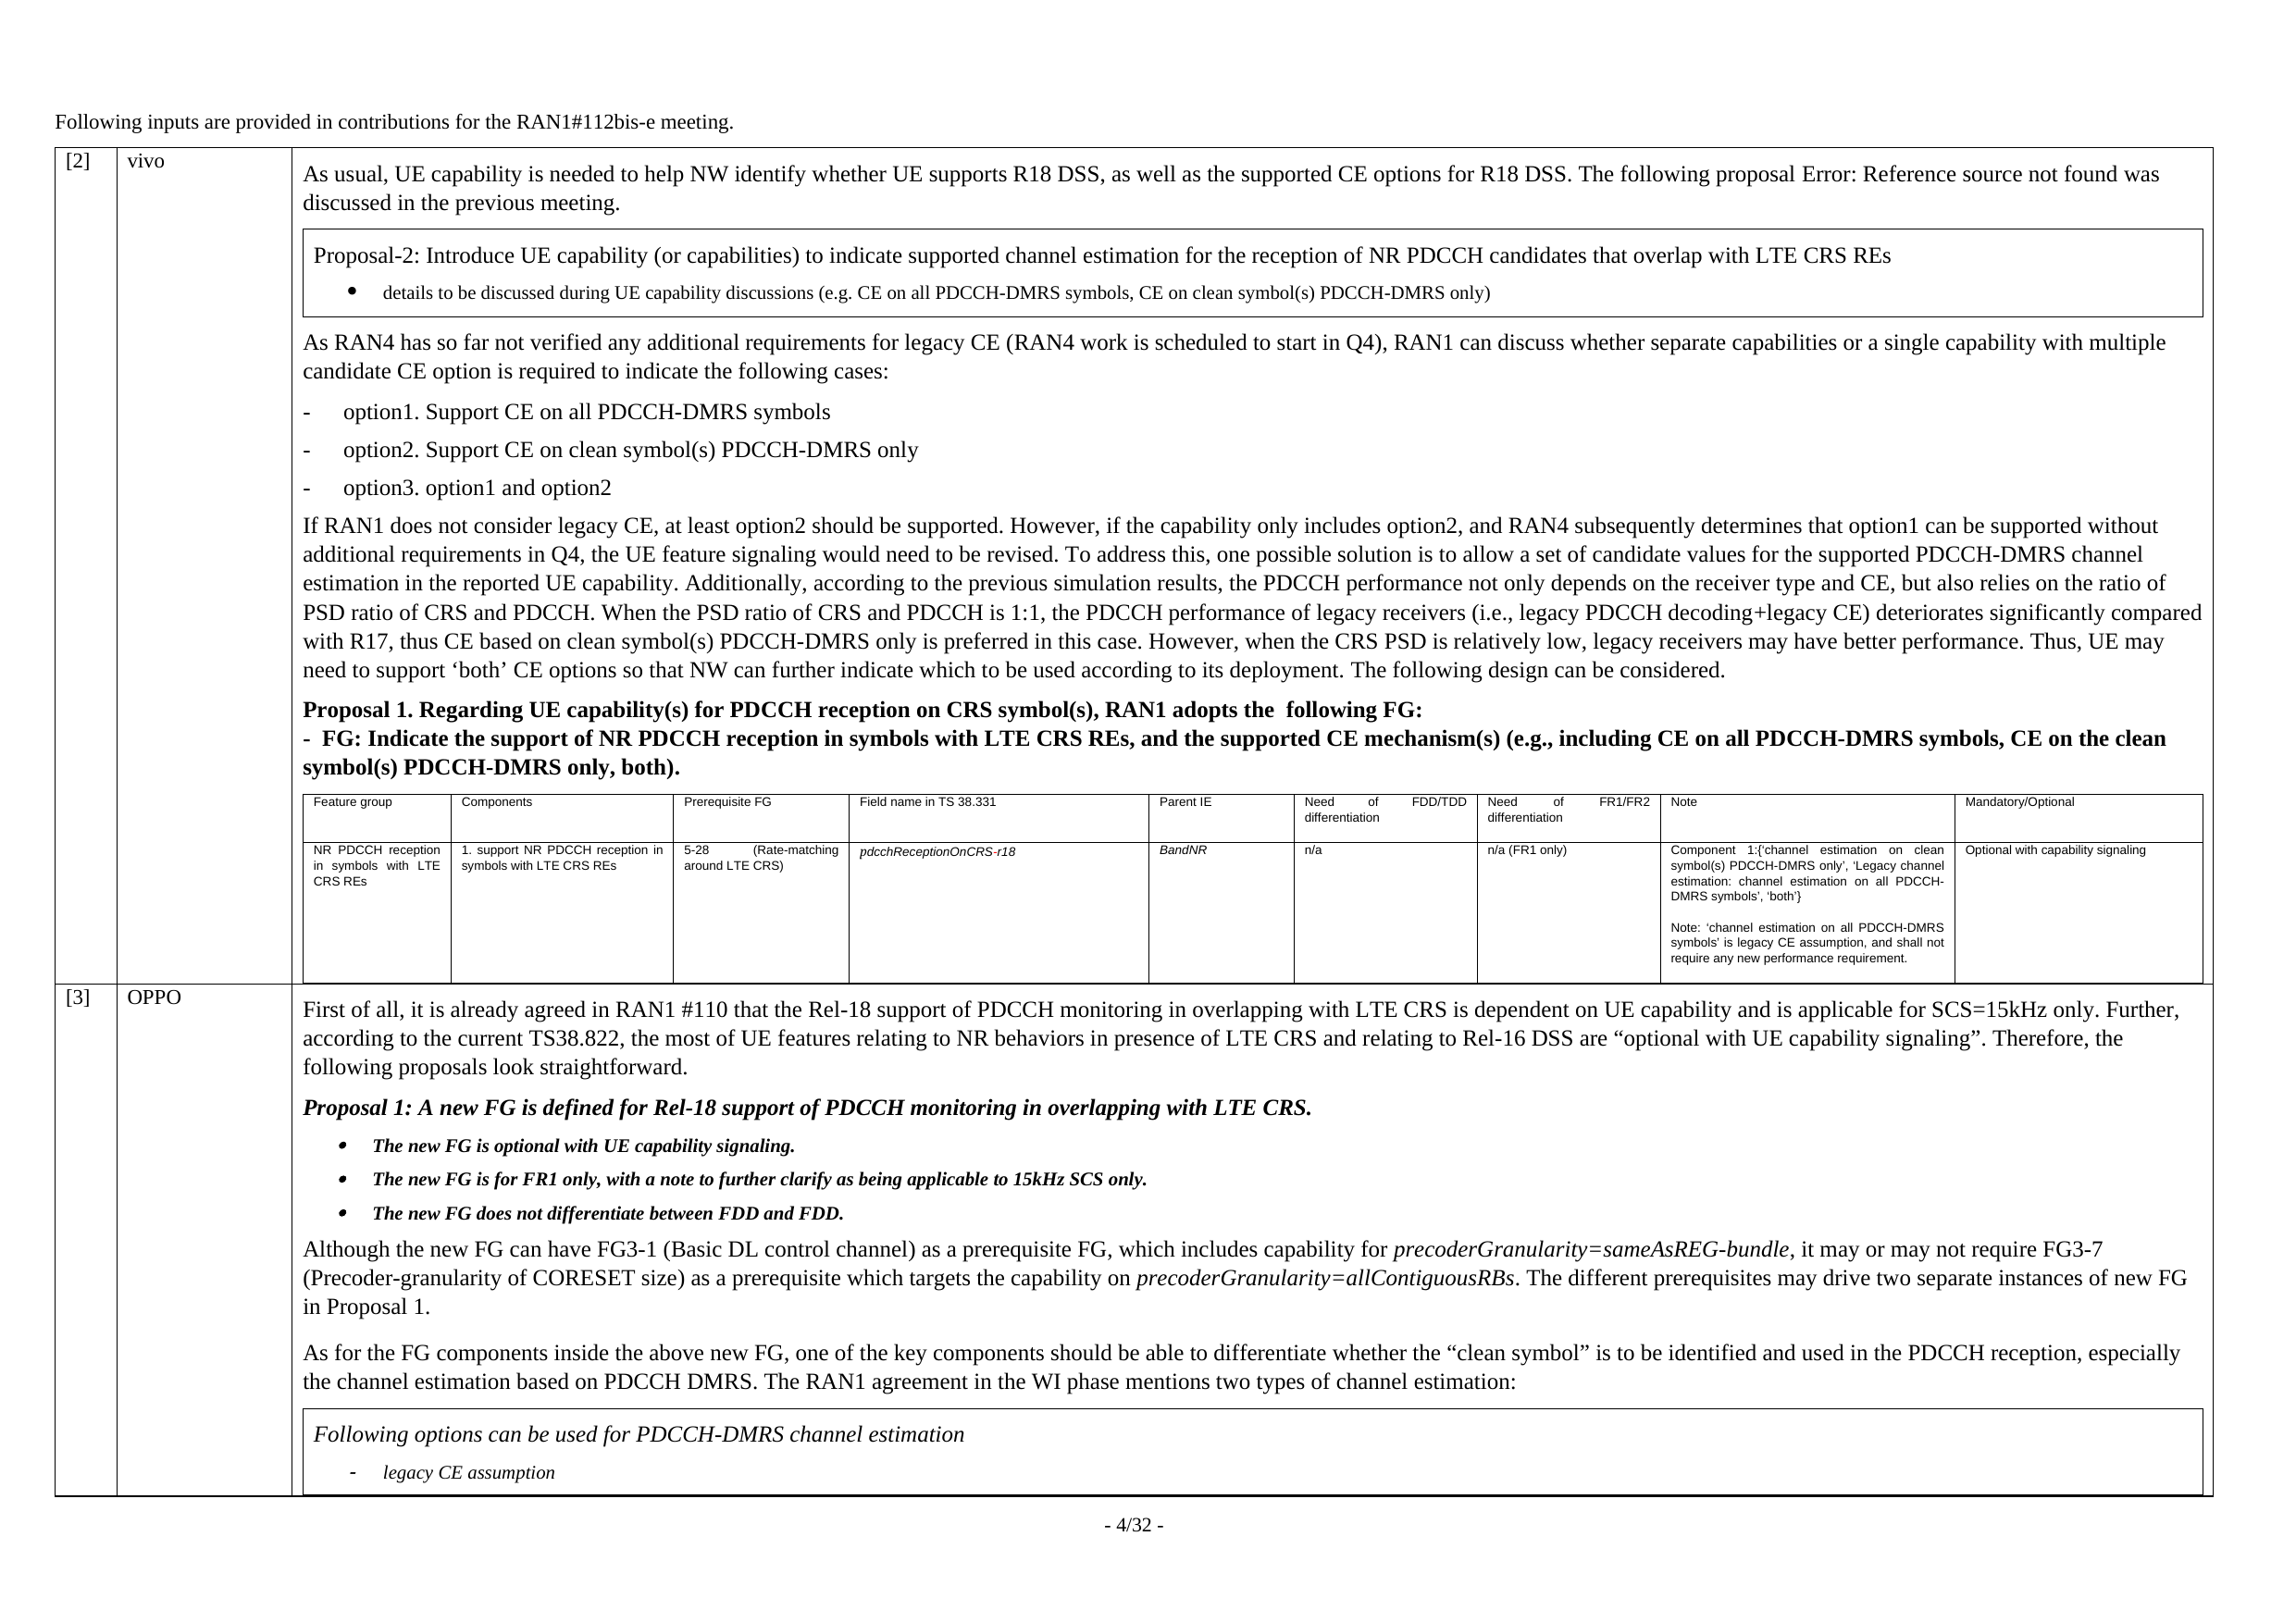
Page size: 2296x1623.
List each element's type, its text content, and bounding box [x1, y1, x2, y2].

text Following inputs are provided in contributions for the RAN1#112bis-e meeting. [55, 109, 2214, 133]
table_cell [292, 985, 2213, 1495]
table_cell OPPO [118, 985, 292, 1495]
table_header vivo [118, 148, 292, 984]
table_cell [3] [56, 985, 117, 1495]
table_header [2] [56, 148, 117, 984]
table_header As usual, UE capability is needed to help NW identify whether UE supports R18 DSS, as well as the supported CE options for R18 DSS. The following proposal [2] was discussed in the previous meeting. As RAN4 has so far not verified any additional requirements for legacy CE (RAN4 work is scheduled to start in Q4), RAN1 can discuss whether separate capabilities or a single capability with multiple candidate CE option is required to indicate the following cases: option1. Support CE on all PDCCH-DMRS symbols option2. Support CE on clean symbol(s) PDCCH-DMRS only option3. option1 and option2 If RAN1 does not consider legacy CE, at least option2 should be supported. However, if the capability only includes option2, and RAN4 subsequently determines that option1 can be supported without additional requirements in Q4, the UE feature signaling would need to be revised. To address this, one possible solution is to allow a set of candidate values for the supported PDCCH-DMRS channel estimation in the reported UE capability. Additionally, according to the previous simulation results, the PDCCH performance not only depends on the receiver type and CE, but also relies on the ratio of PSD ratio of CRS and PDCCH. When the PSD ratio of CRS and PDCCH is 1:1, the PDCCH performance of legacy receivers (i.e., legacy PDCCH decoding+legacy CE) deteriorates significantly compared with R17, thus CE based on clean symbol(s) PDCCH-DMRS only is preferred in this case. However, when the CRS PSD is relatively low, legacy receivers may have better performance. Thus, UE may need to support ‘both’ CE options so that NW can further indicate which to be used according to its deployment. The following design can be considered. Proposal 1. Regarding UE capability(s) for PDCCH reception on CRS symbol(s), RAN1 adopts the following FG: - FG: Indicate the support of NR PDCCH reception in symbols with LTE CRS REs, and the supported CE mechanism(s) (e.g., including CE on all PDCCH-DMRS symbols, CE on the clean symbol(s) PDCCH-DMRS only, both). [292, 148, 2213, 984]
